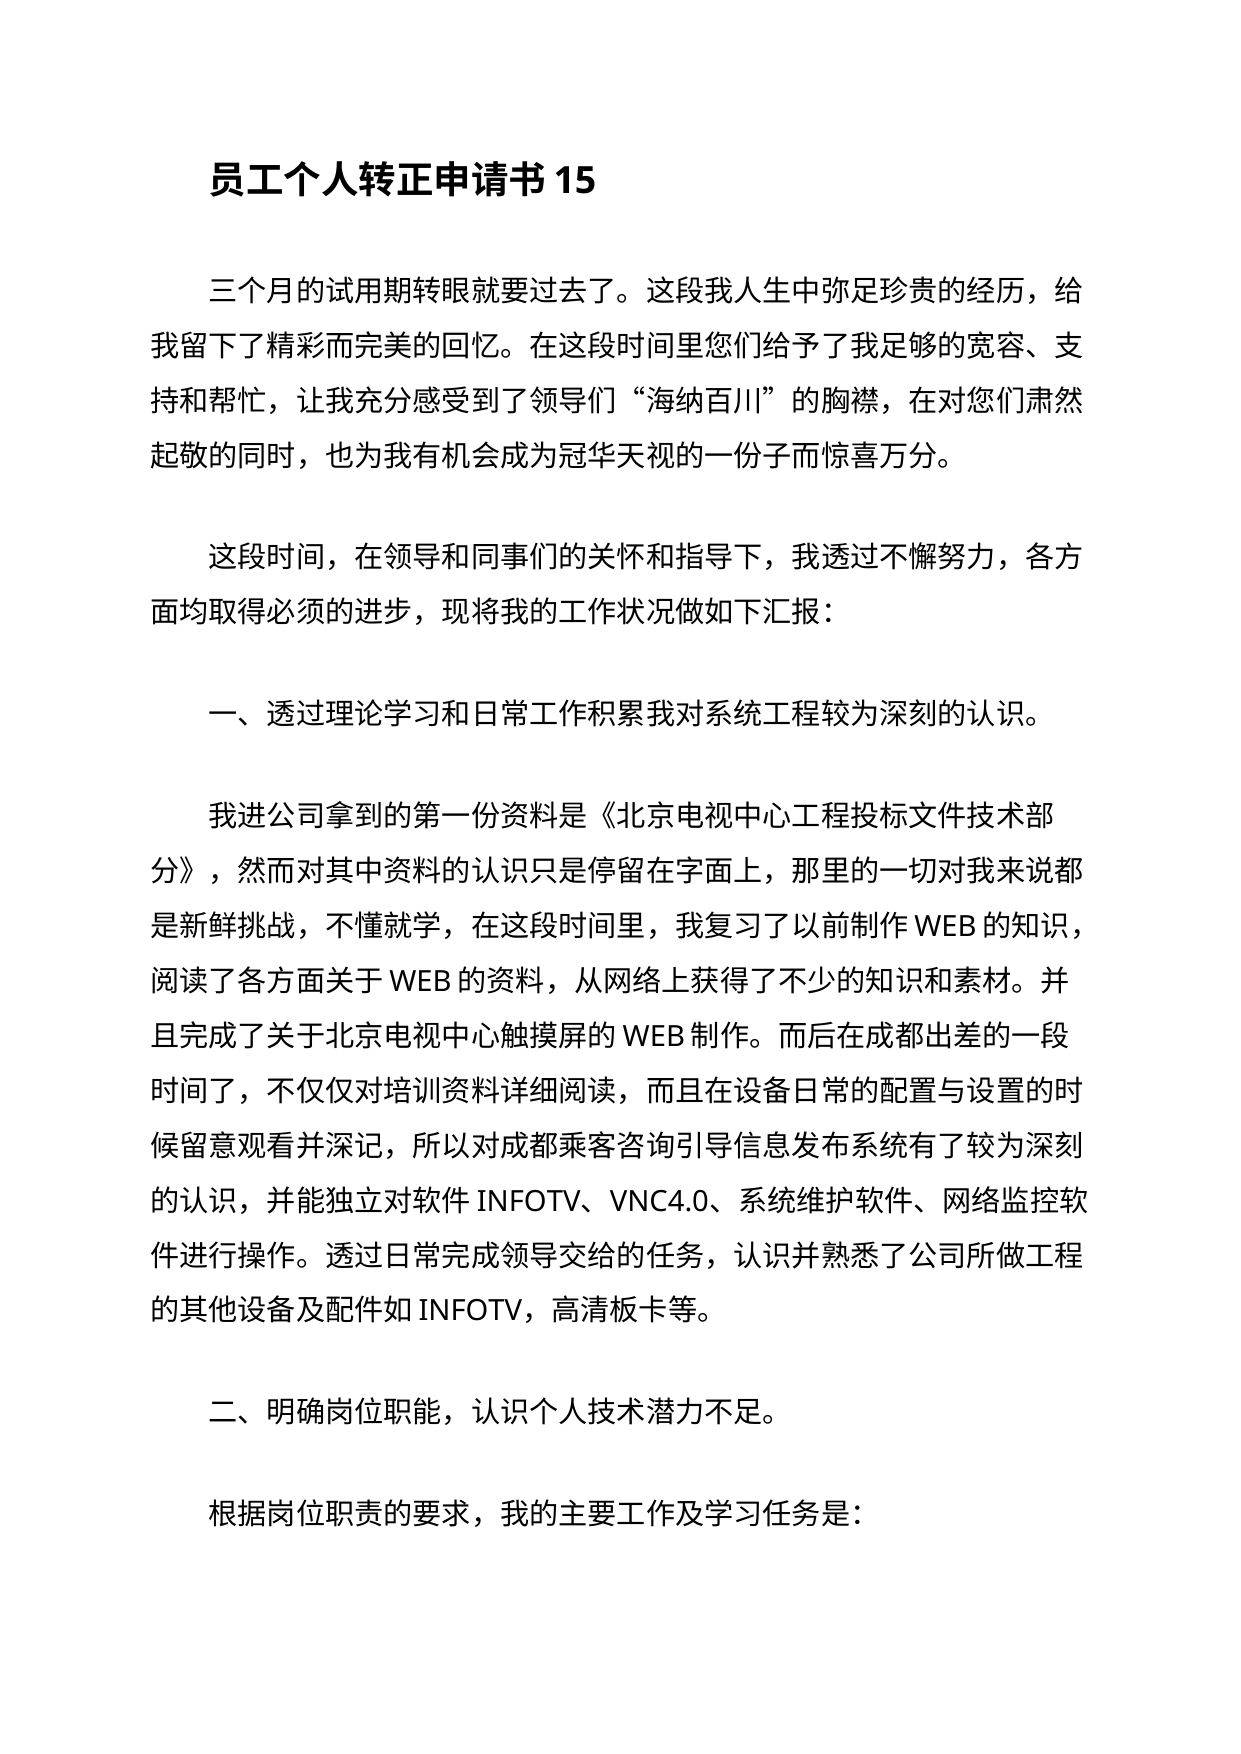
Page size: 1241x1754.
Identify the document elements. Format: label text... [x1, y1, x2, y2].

text 根据岗位职责的要求，我的主要工作及学习任务是： [150, 1491, 1090, 1533]
text 这段时间，在领导和同事们的关怀和指导下，我透过不懈努力，各方面均取得必须的进步，现将我的工作状况做如下汇报： [150, 534, 1090, 631]
text 三个月的试用期转眼就要过去了。这段我人生中弥足珍贵的经历，给我留下了精彩而完美的回忆。在这段时间里您们给予了我足够的宽容、支持和帮忙，让我充分感受到了领导们“海纳百川”的胸襟，在对您们肃然起敬的同时，也为我有机会成为冠华天视的一份子而惊喜万分。 [150, 268, 1090, 474]
text 一、透过理论学习和日常工作积累我对系统工程较为深刻的认识。 [150, 691, 1090, 733]
text 二、明确岗位职能，认识个人技术潜力不足。 [150, 1389, 1090, 1431]
text 我进公司拿到的第一份资料是《北京电视中心工程投标文件技术部分》，然而对其中资料的认识只是停留在字面上，那里的一切对我来说都是新鲜挑战，不懂就学，在这段时间里，我复习了以前制作WEB的知识，阅读了各方面关于WEB的资料，从网络上获得了不少的知识和素材。并且完成了关于北京电视中心触摸屏的WEB制作。而后在成都出差的一段时间了，不仅仅对培训资料详细阅读，而且在设备日常的配置与设置的时候留意观看并深记，所以对成都乘客咨询引导信息发布系统有了较为深刻的认识，并能独立对软件INFOTV、VNC4.0、系统维护软件、网络监控软件进行操作。透过日常完成领导交给的任务，认识并熟悉了公司所做工程的其他设备及配件如INFOTV，高清板卡等。 [150, 792, 1090, 1329]
text 员工个人转正申请书15 [150, 150, 1090, 204]
